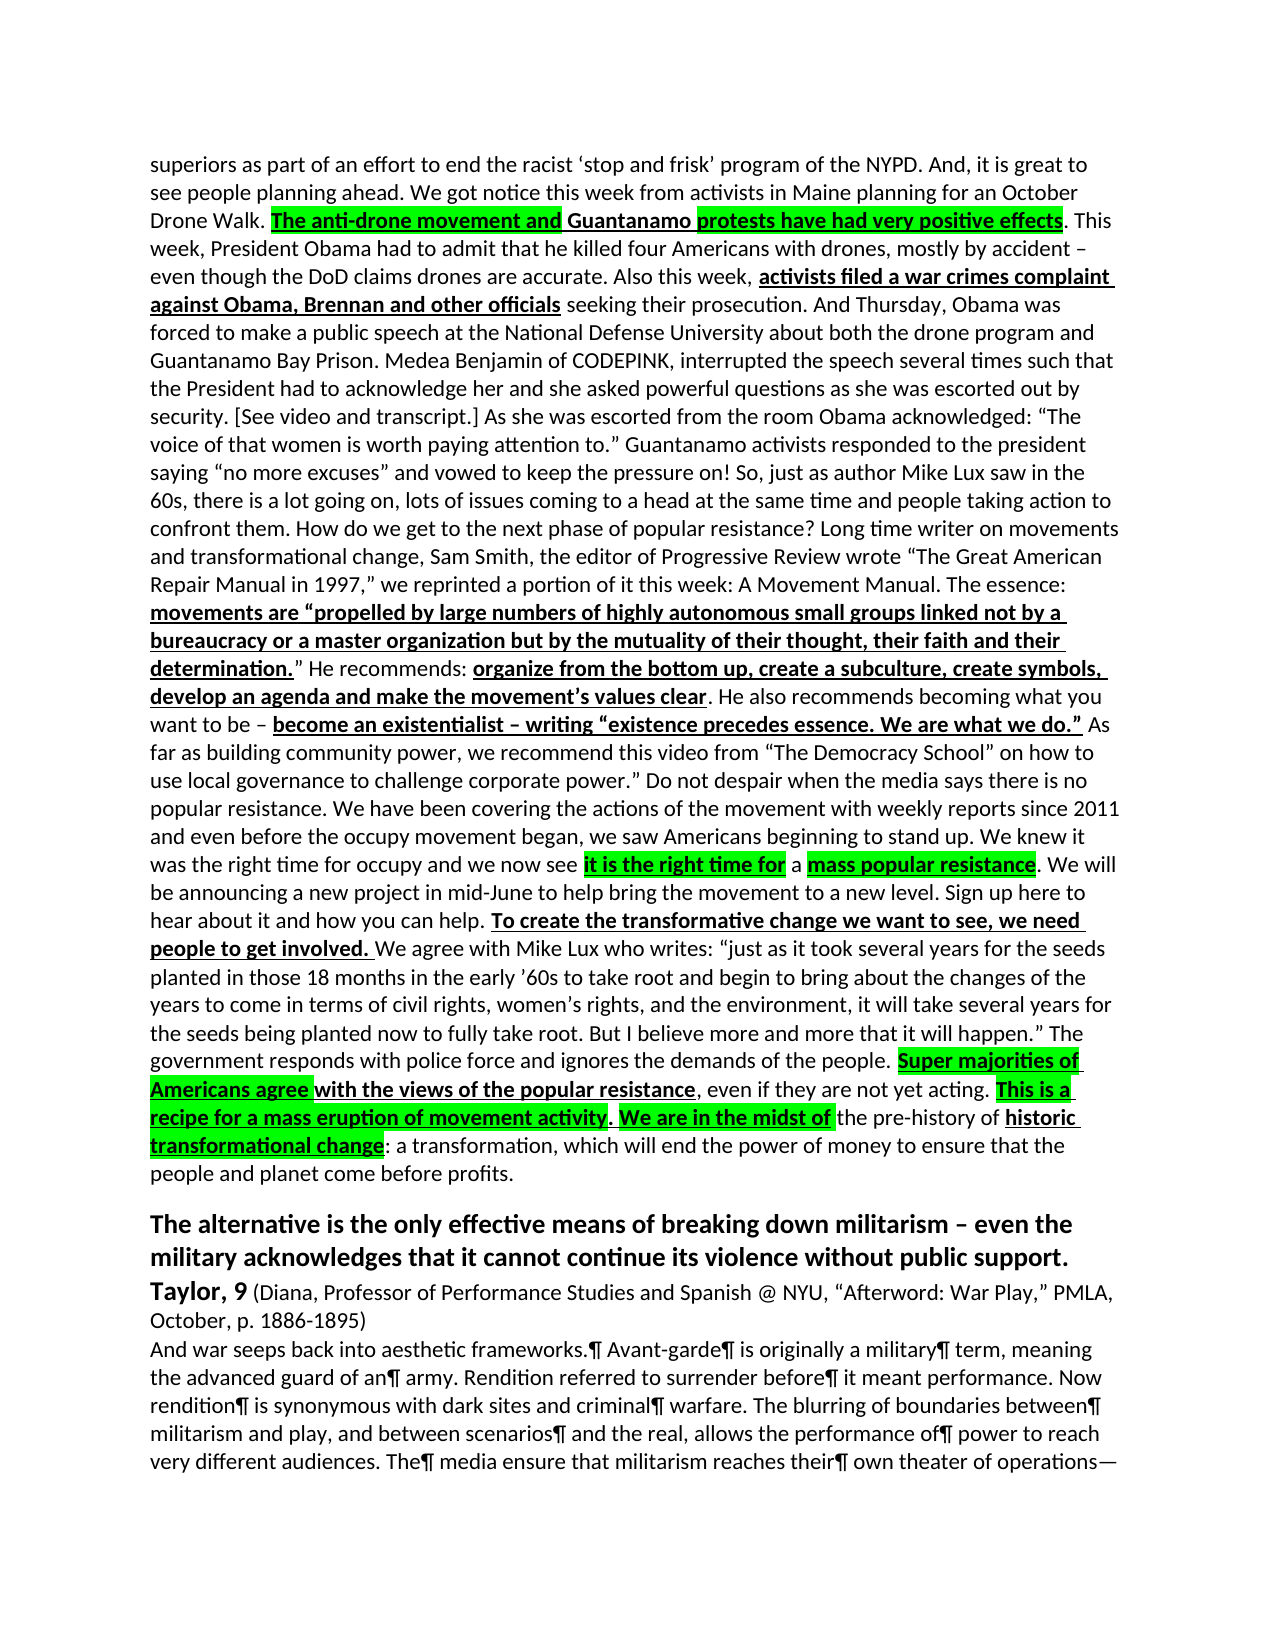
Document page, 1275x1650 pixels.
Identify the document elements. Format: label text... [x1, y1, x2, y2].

text Taylor, 9 (Diana, Professor of Performance Studies and Spanish @ NYU, “Afterword: War Play,” PMLA, October, p. 1886-1895) [150, 1274, 1125, 1335]
subtitle The alternative is the only effective means of breaking down militarism – even the military acknowledges that it cannot continue its violence without public support. [150, 1208, 1125, 1274]
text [150, 150, 1125, 1187]
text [150, 1335, 1125, 1475]
